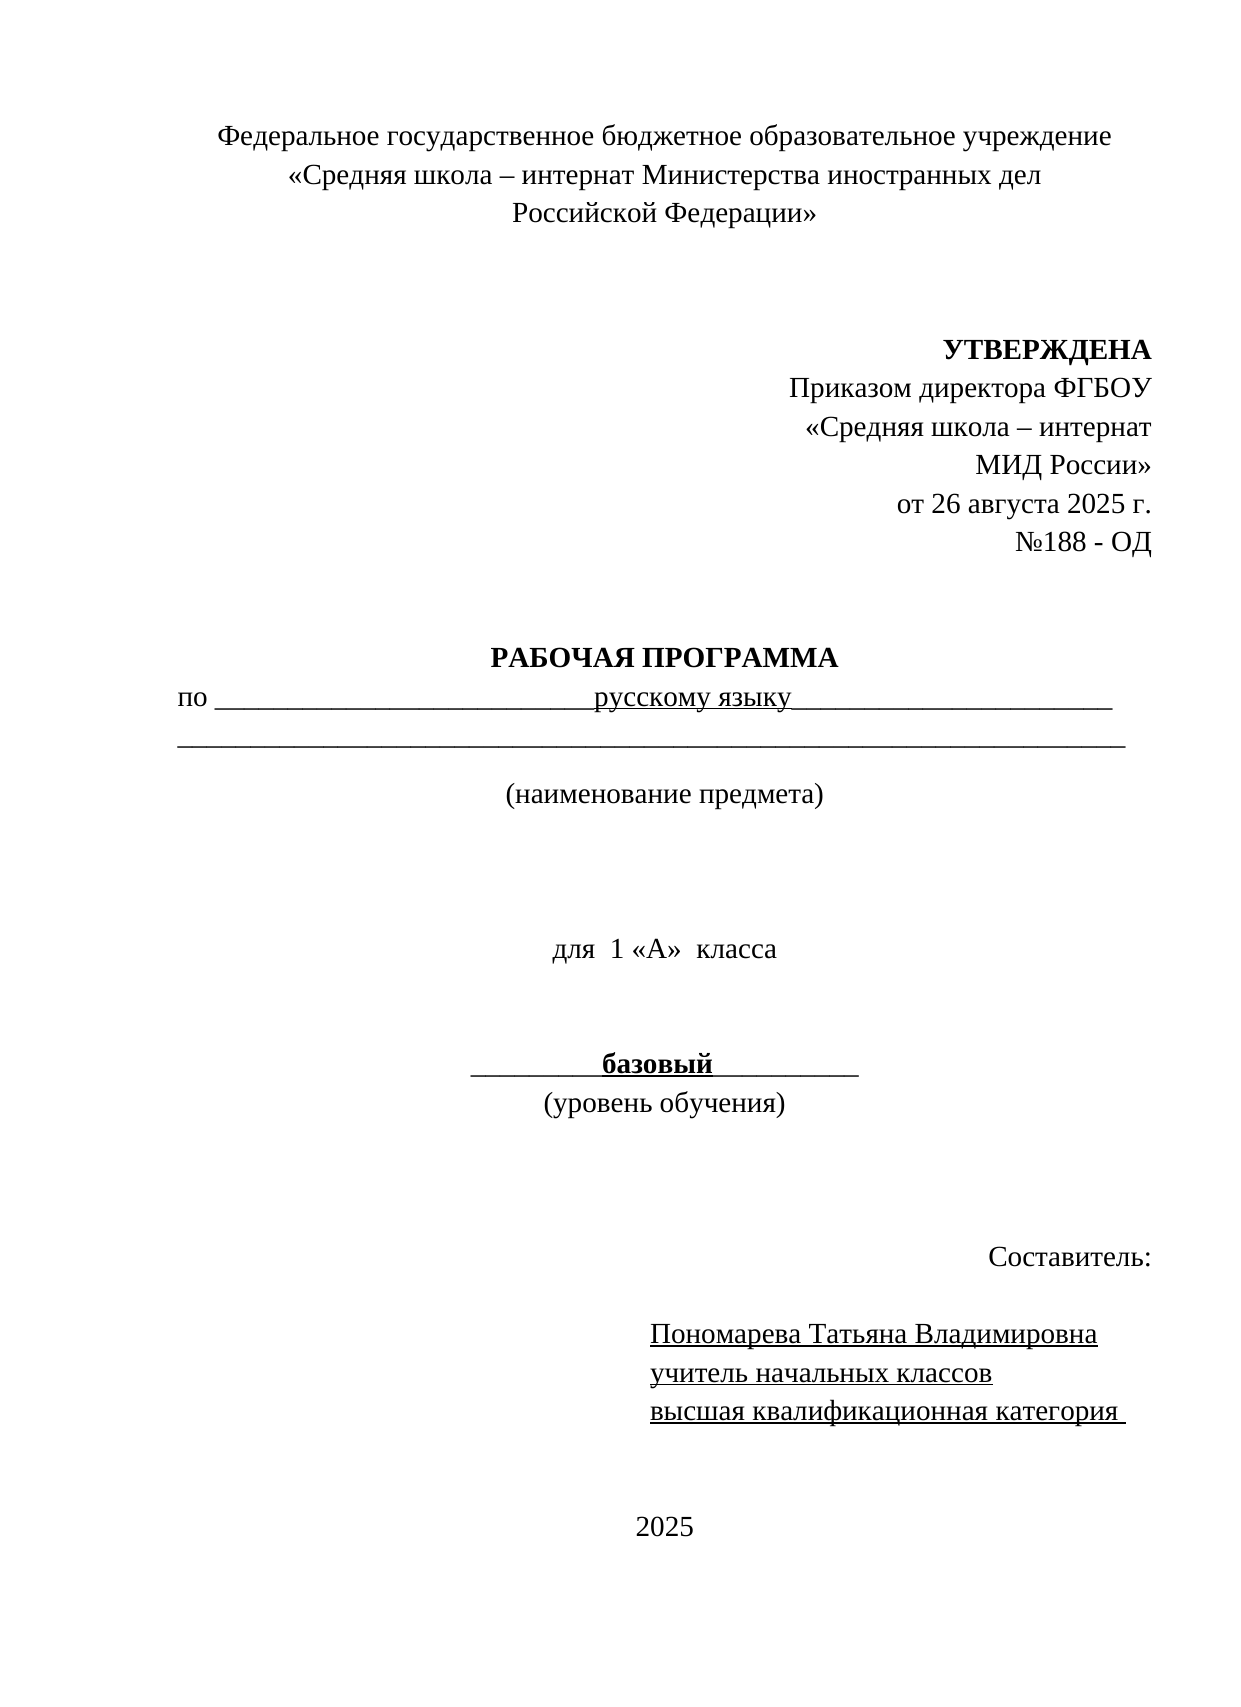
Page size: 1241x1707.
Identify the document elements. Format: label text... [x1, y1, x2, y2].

text для 1 «А» класса [177, 931, 1152, 964]
text №188 - ОД [177, 524, 1152, 558]
text «Средняя школа – интернат [177, 409, 1152, 442]
text «Средняя школа – интернат Министерства иностранных дел [177, 157, 1152, 190]
text (уровень обучения) [177, 1085, 1152, 1118]
text высшая квалификационная категория [177, 1393, 1152, 1427]
text УТВЕРЖДЕНА [177, 332, 1152, 365]
text _________базовый__________ [177, 1046, 1152, 1080]
text _________________________________________________________________ [177, 717, 1152, 751]
text от 26 августа 2025 г. [177, 486, 1152, 519]
text Федеральное государственное бюджетное образовательное учреждение [177, 118, 1152, 152]
text (наименование предмета) [177, 777, 1152, 810]
text МИД России» [177, 447, 1152, 481]
text Приказом директора ФГБОУ [177, 370, 1152, 404]
text Составитель: [177, 1239, 1152, 1273]
text РАБОЧАЯ ПРОГРАММА [177, 640, 1152, 674]
text 2025 [177, 1509, 1152, 1542]
text по __________________________русскому языку______________________ [177, 679, 1152, 712]
text Российской Федерации» [177, 195, 1152, 229]
text Пономарева Татьяна Владимировна [177, 1316, 1152, 1350]
text учитель начальных классов [177, 1355, 1152, 1388]
